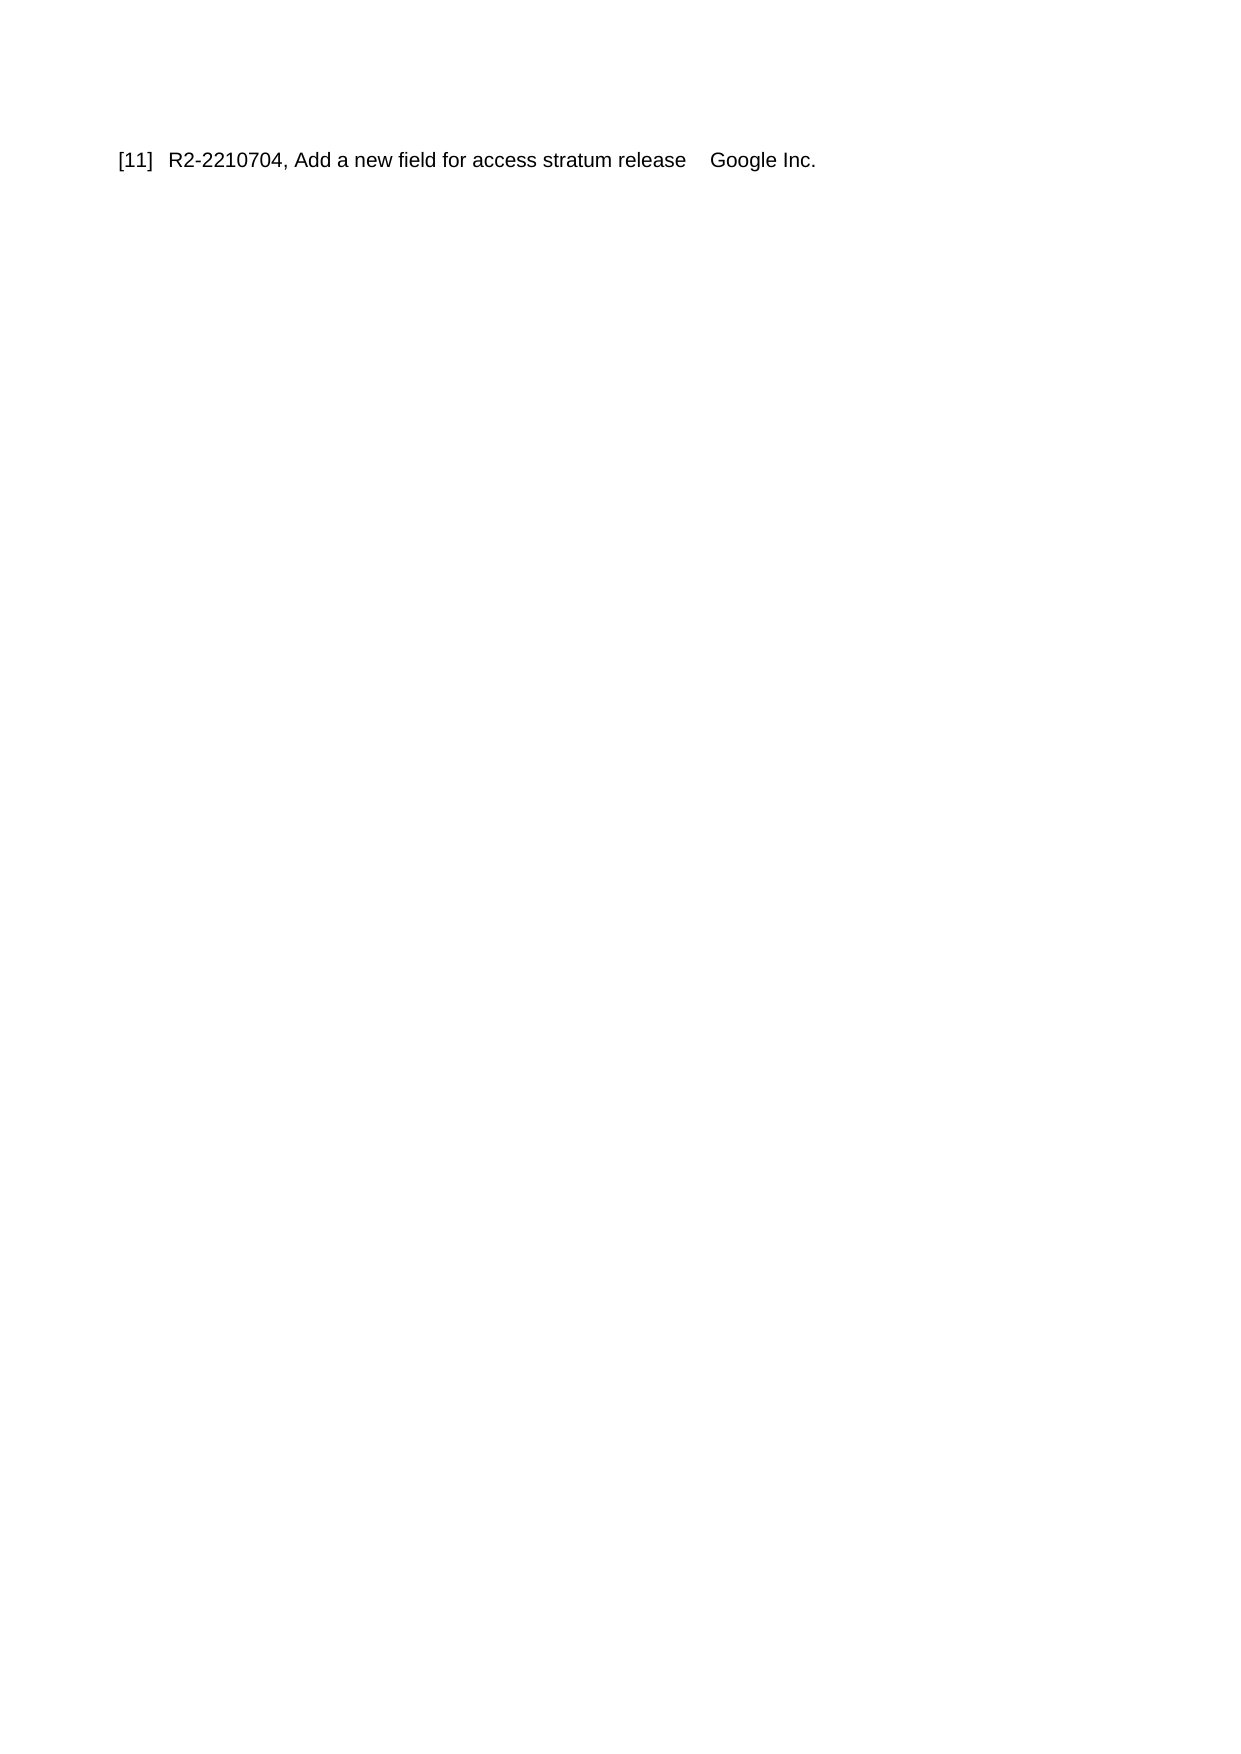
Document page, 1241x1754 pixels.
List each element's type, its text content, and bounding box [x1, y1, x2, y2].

list R2-2210704, Add a new field for access stratum release Google Inc. [118, 147, 1122, 171]
